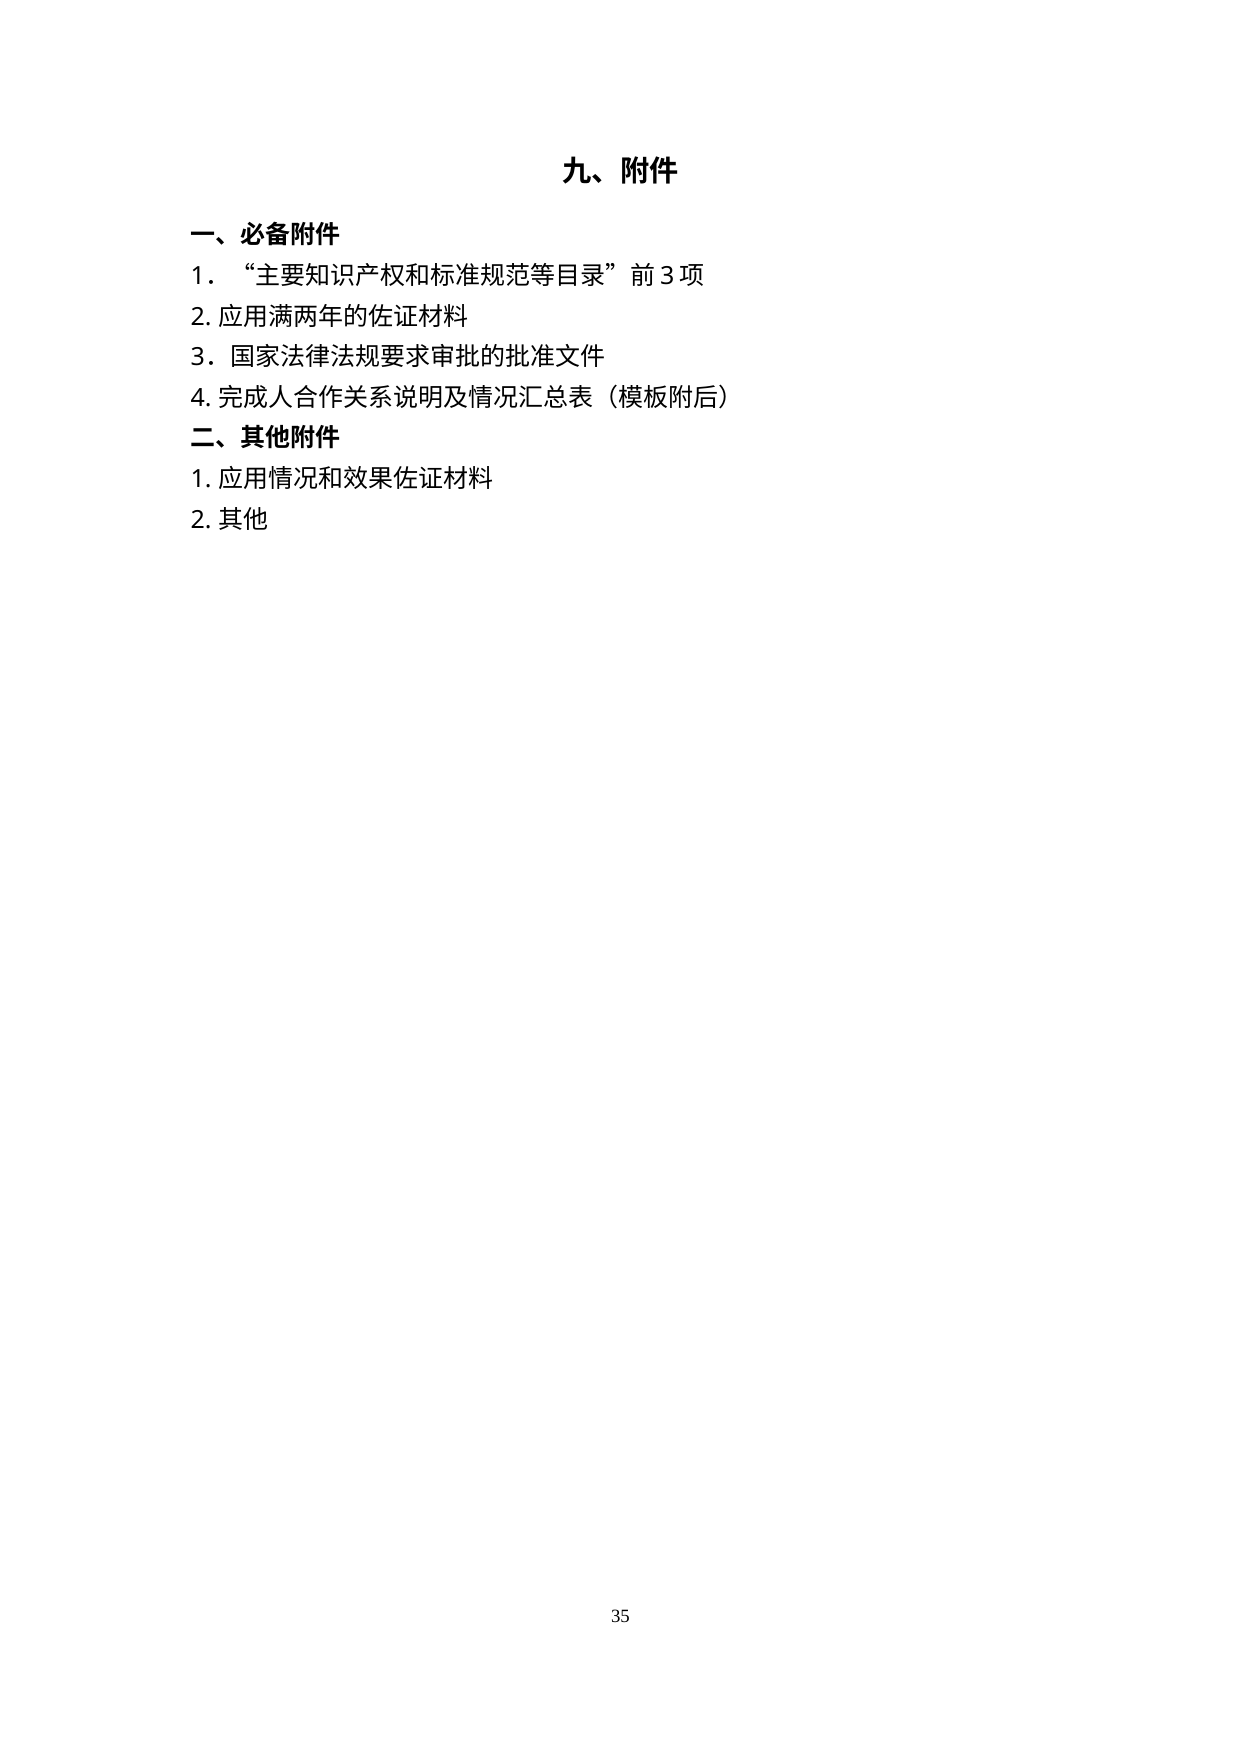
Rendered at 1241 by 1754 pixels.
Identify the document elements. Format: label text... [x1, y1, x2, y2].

text 1．“主要知识产权和标准规范等目录”前3项 [165, 252, 1075, 292]
text 九、附件 [165, 148, 1075, 190]
text 4. 完成人合作关系说明及情况汇总表（模板附后） [165, 374, 1075, 414]
text 1. 应用情况和效果佐证材料 [165, 455, 1075, 496]
text 一、必备附件 [165, 211, 1075, 252]
text 2. 应用满两年的佐证材料 [165, 292, 1075, 333]
text 二、其他附件 [165, 414, 1075, 455]
text 3．国家法律法规要求审批的批准文件 [165, 333, 1075, 374]
text 2. 其他 [165, 496, 1075, 536]
